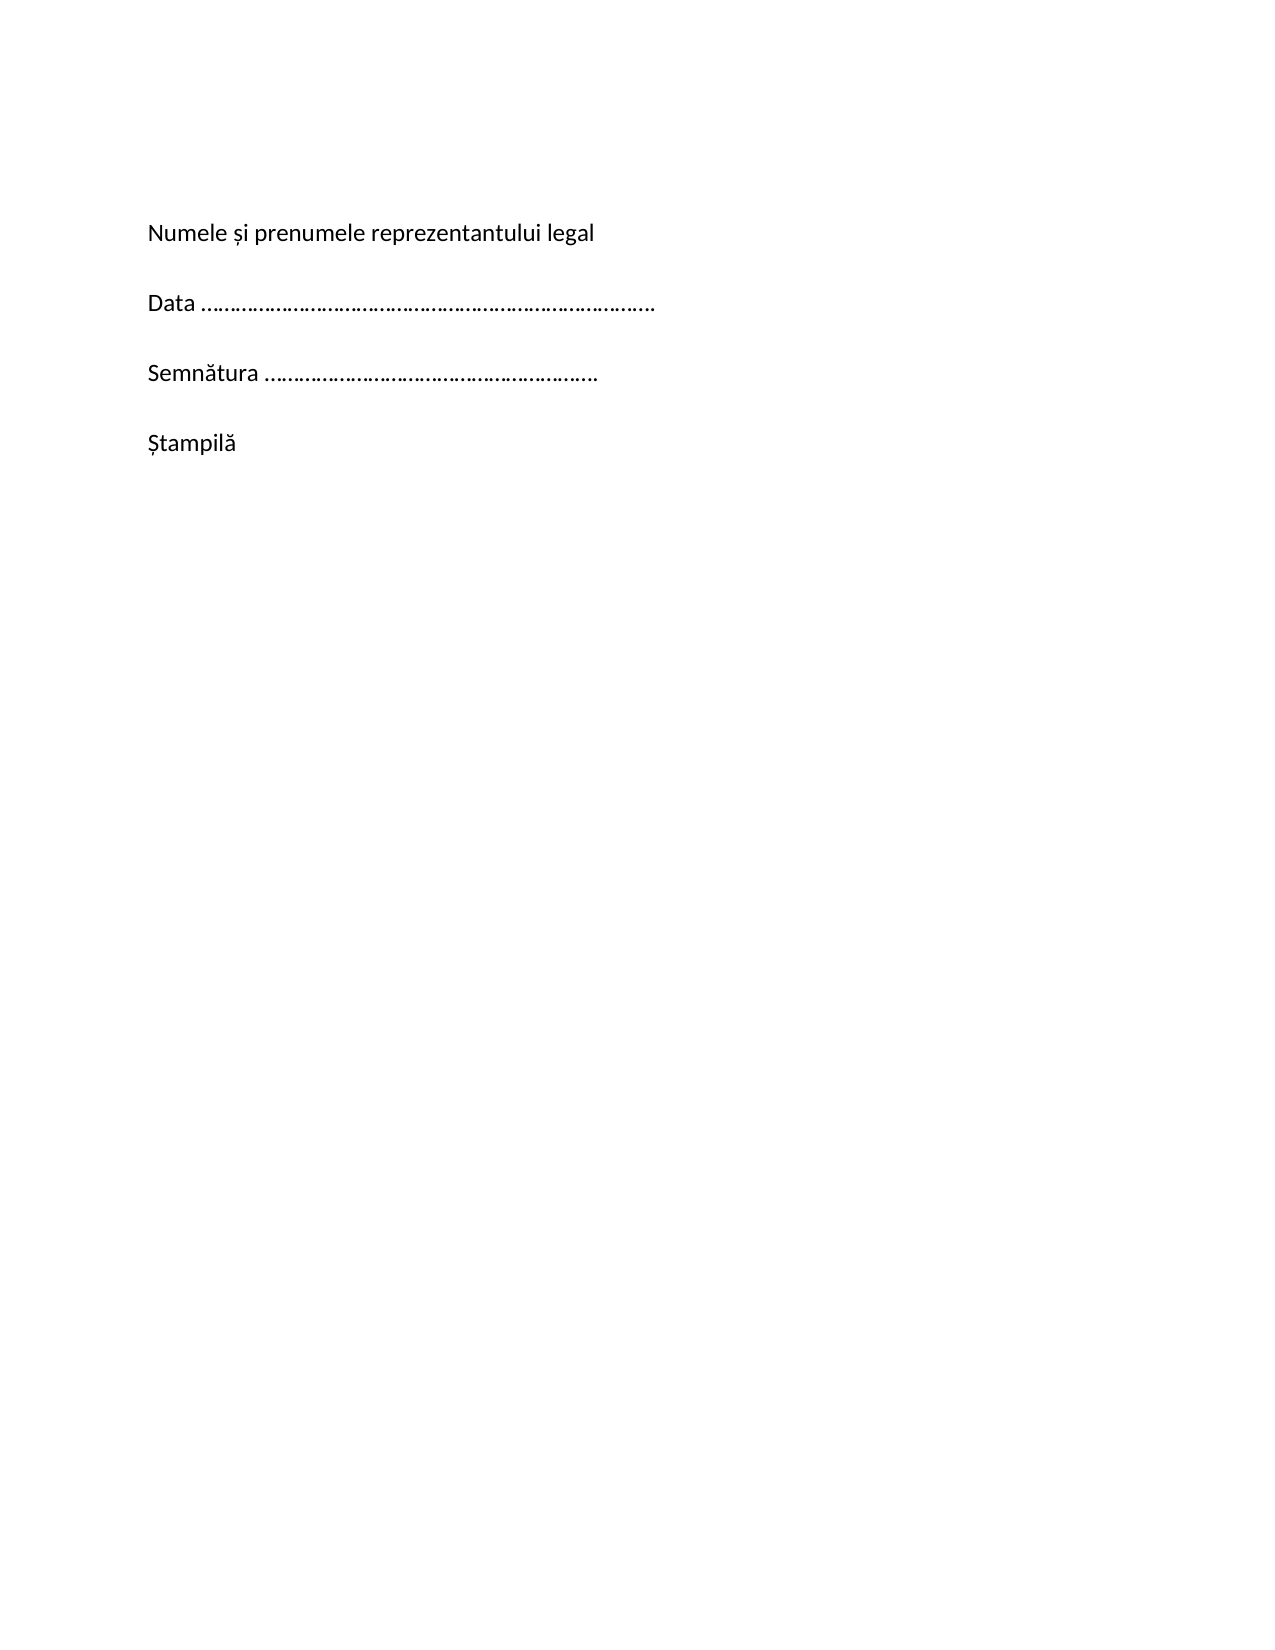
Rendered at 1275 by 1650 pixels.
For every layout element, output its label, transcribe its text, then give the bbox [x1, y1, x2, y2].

text Numele și prenumele reprezentantului legal [148, 218, 1127, 248]
text Data ……………………………………………………………………. [148, 288, 1127, 318]
text Semnătura …………………………………………………. [148, 358, 1127, 388]
text Ștampilă [148, 428, 1127, 458]
